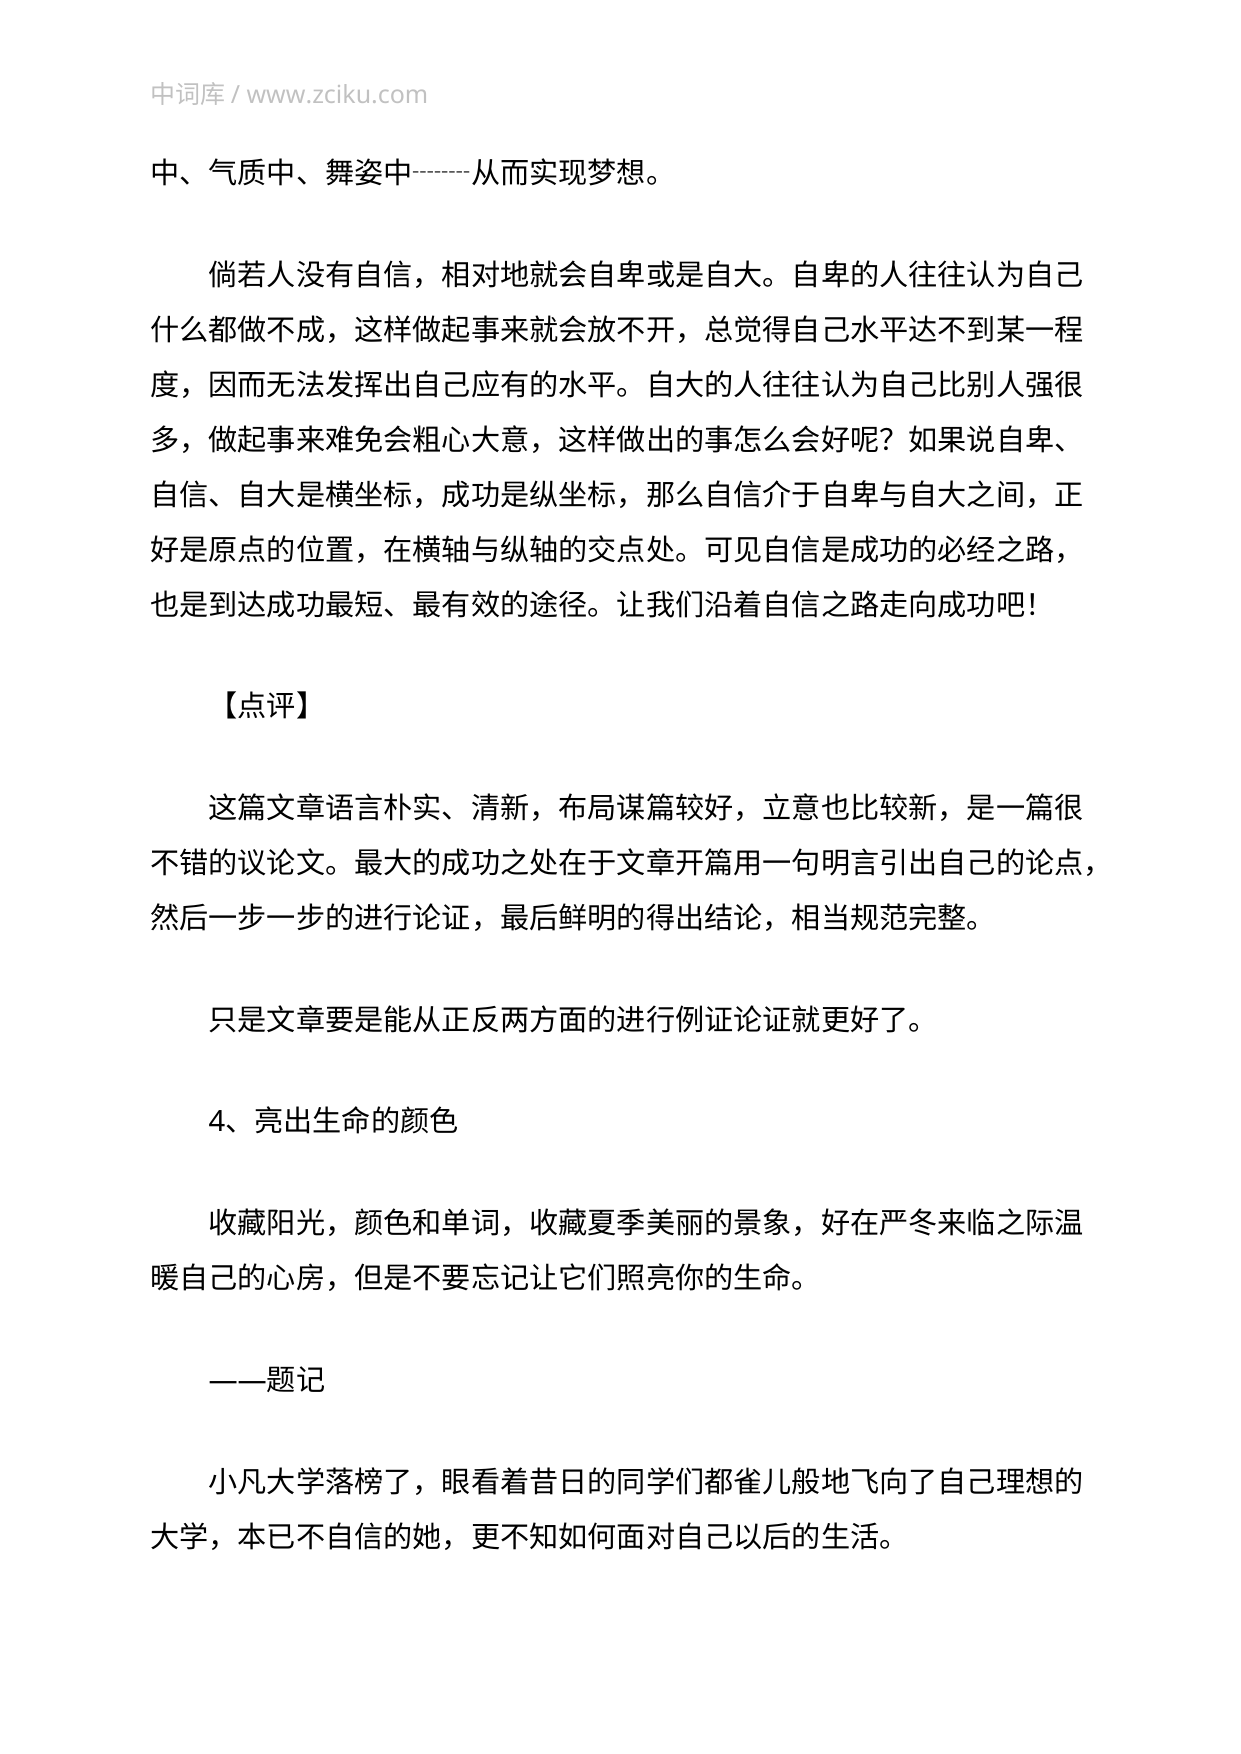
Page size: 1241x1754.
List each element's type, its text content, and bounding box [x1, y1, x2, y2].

text 倘若人没有自信，相对地就会自卑或是自大。自卑的人往往认为自己什么都做不成，这样做起事来就会放不开，总觉得自己水平达不到某一程度，因而无法发挥出自己应有的水平。自大的人往往认为自己比别人强很多，做起事来难免会粗心大意，这样做出的事怎么会好呢？如果说自卑、自信、自大是横坐标，成功是纵坐标，那么自信介于自卑与自大之间，正好是原点的位置，在横轴与纵轴的交点处。可见自信是成功的必经之路，也是到达成功最短、最有效的途径。让我们沿着自信之路走向成功吧！ [150, 252, 1090, 623]
text 【点评】 [150, 683, 1090, 725]
text 4、亮出生命的颜色 [150, 1098, 1090, 1140]
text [150, 150, 1090, 192]
text 收藏阳光，颜色和单词，收藏夏季美丽的景象，好在严冬来临之际温暖自己的心房，但是不要忘记让它们照亮你的生命。 [150, 1200, 1090, 1297]
text ——题记 [150, 1357, 1090, 1399]
text 这篇文章语言朴实、清新，布局谋篇较好，立意也比较新，是一篇很不错的议论文。最大的成功之处在于文章开篇用一句明言引出自己的论点，然后一步一步的进行论证，最后鲜明的得出结论，相当规范完整。 [150, 785, 1090, 937]
text 小凡大学落榜了，眼看着昔日的同学们都雀儿般地飞向了自己理想的大学，本已不自信的她，更不知如何面对自己以后的生活。 [150, 1459, 1090, 1556]
text 只是文章要是能从正反两方面的进行例证论证就更好了。 [150, 996, 1090, 1038]
